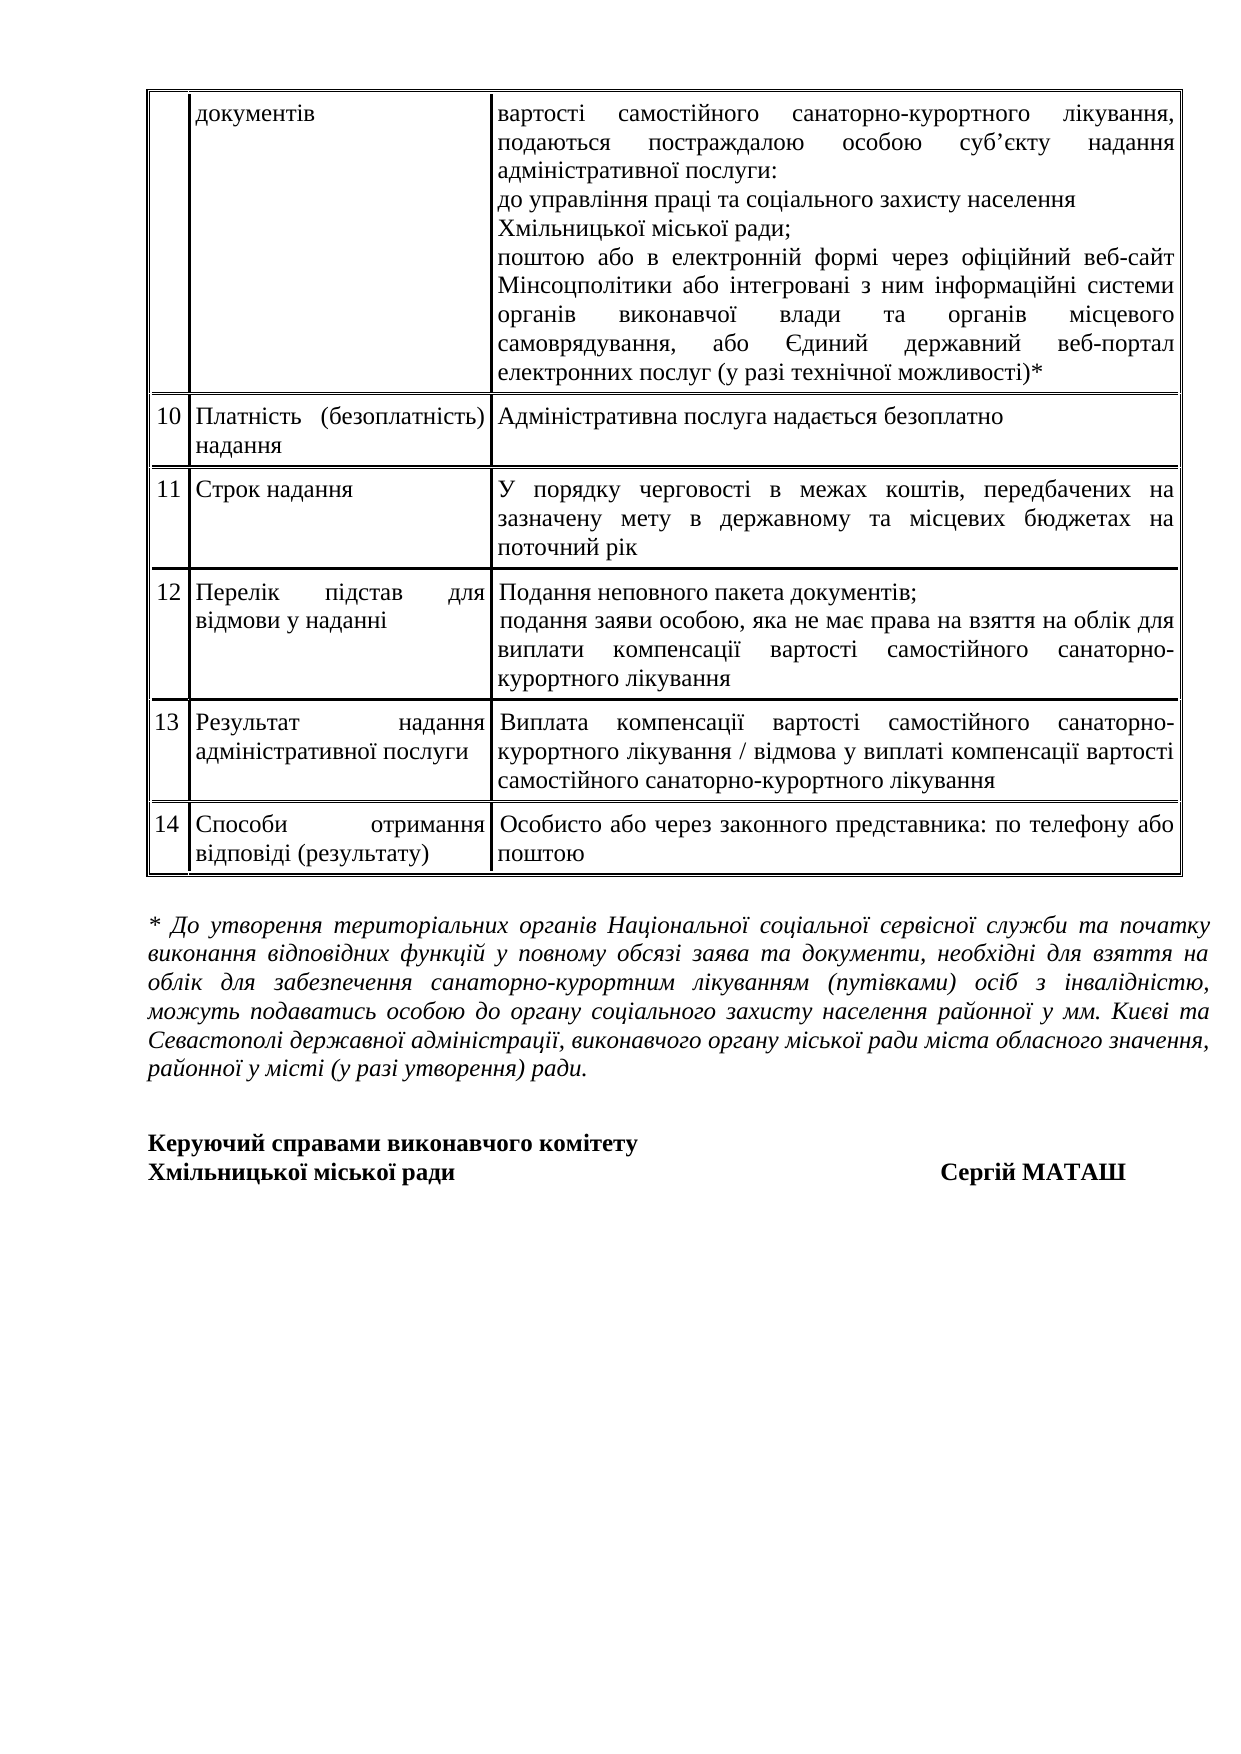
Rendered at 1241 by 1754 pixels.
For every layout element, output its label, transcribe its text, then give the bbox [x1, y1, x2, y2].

table_cell Результат надання адміністративної послуги [191, 701, 490, 800]
table_cell 10 [148, 392, 189, 465]
text * До утворення територіальних органів Національної соціальної сервісної служби та початку виконання відповідних функцій у повному обсязі заява та документи, необхідні для взяття на облік для забезпечення санаторно-курортним лікуванням (путівками) осіб з інвалідністю, можуть подаватись особою до органу соціального захисту населення районної у мм. Києві та Севастополі державної адміністрації, виконавчого органу міської ради міста обласного значення, районної у місті (у разі утворення) ради. [148, 910, 1211, 1082]
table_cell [491, 92, 1180, 392]
table_cell Способи отримання відповіді (результату) [189, 803, 491, 873]
table_cell Адміністративна послуга надається безоплатно [491, 392, 1181, 465]
table_cell Подання неповного пакета документів; подання заяви особою, яка не має права на взяття на облік для виплати компенсації вартості самостійного санаторно-курортного лікування [493, 567, 1180, 698]
table_cell 9 [148, 90, 189, 392]
table_cell 11 [150, 465, 188, 567]
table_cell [189, 92, 491, 392]
text Хмільницької міської ради Сергій МАТАШ [148, 1157, 1181, 1186]
table_cell 14 [148, 800, 189, 873]
table_cell Платність (безоплатність) надання [191, 395, 490, 465]
table_cell 12 [150, 567, 188, 698]
table_cell 13 [148, 698, 188, 800]
table_cell Перелік підстав для відмови у наданні [191, 570, 490, 698]
text Керуючий справами виконавчого комітету [148, 1128, 1181, 1157]
table_cell Особисто або через законного представника: по телефону або поштою [491, 800, 1181, 873]
table_cell У порядку черговості в межах коштів, передбачених на зазначену мету в державному та місцевих бюджетах на поточний рік [493, 465, 1180, 567]
table_cell Строк надання [191, 469, 490, 567]
table_cell Виплата компенсації вартості самостійного санаторно-курортного лікування / відмова у виплаті компенсації вартості самостійного санаторно-курортного лікування [493, 698, 1181, 800]
